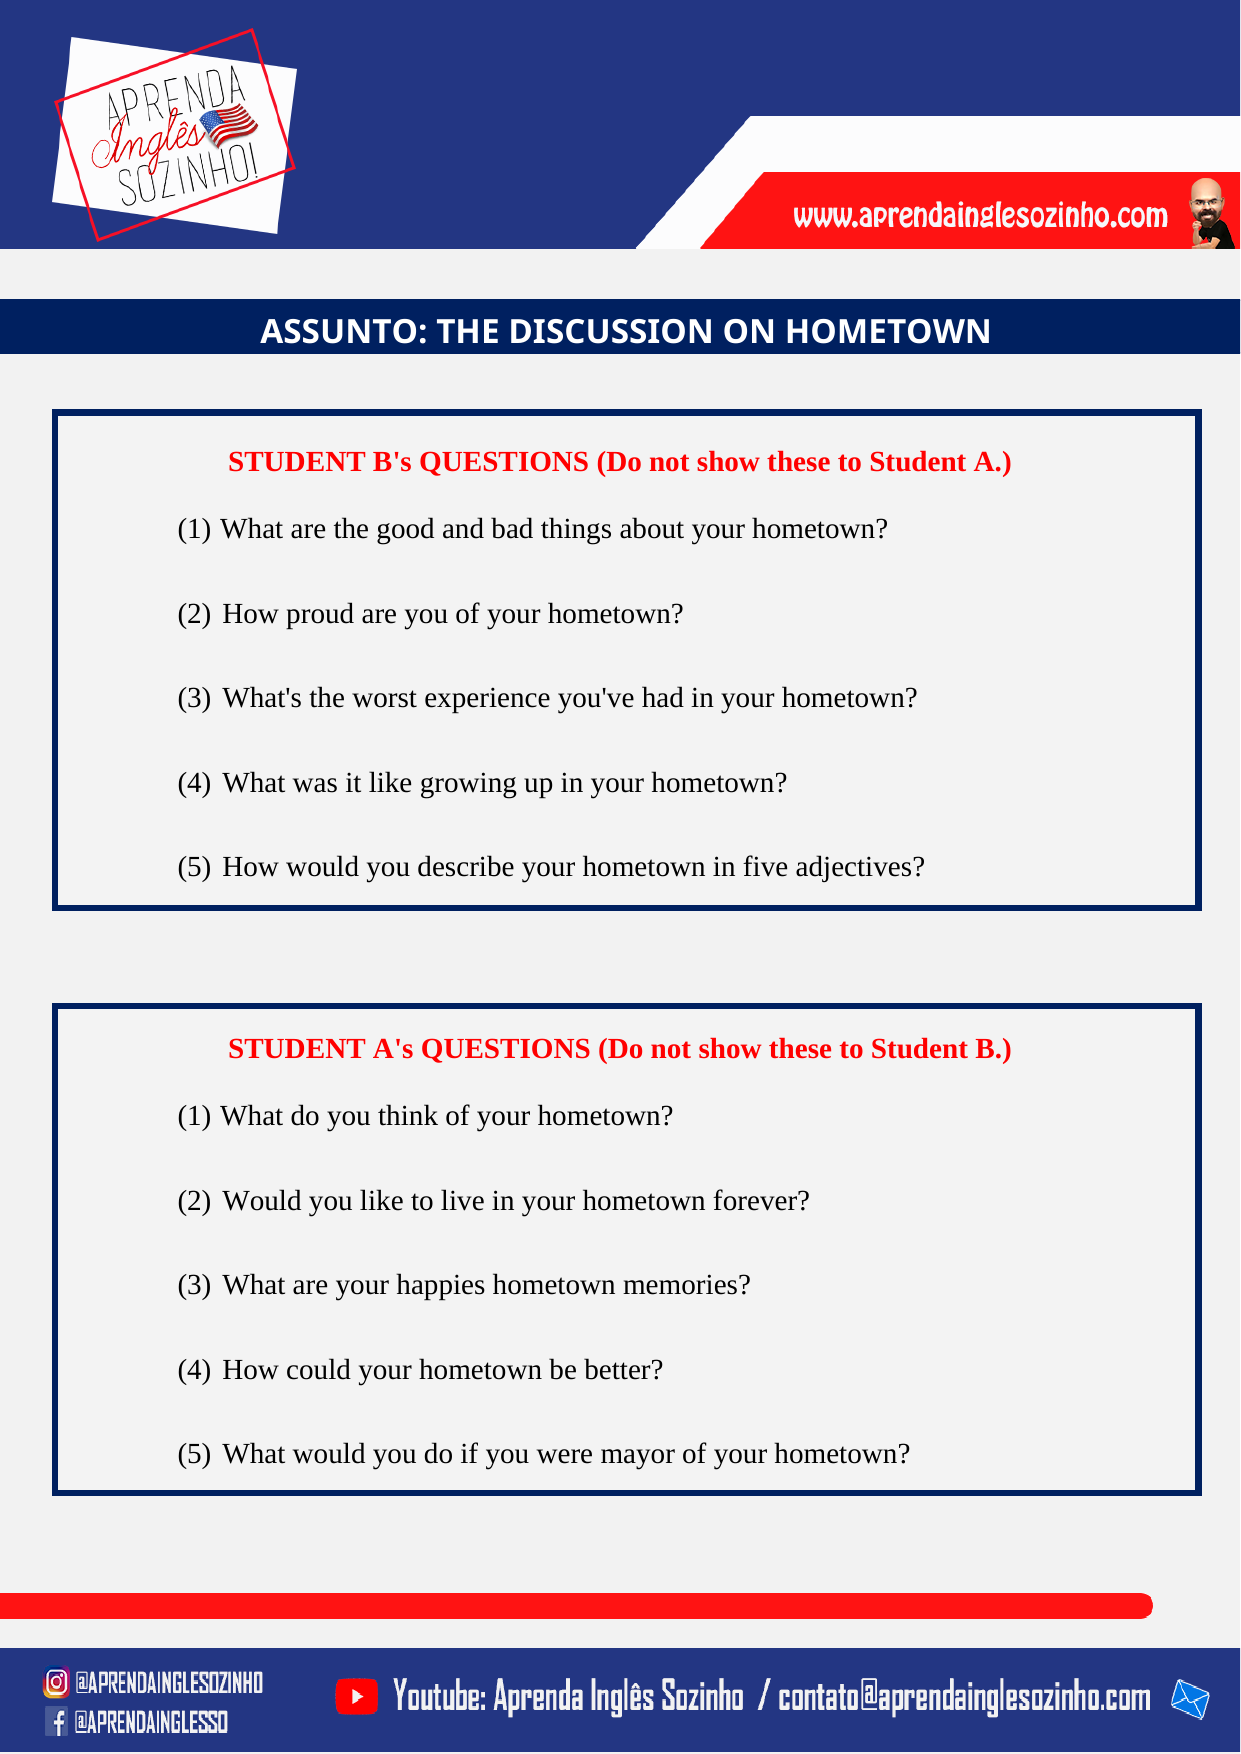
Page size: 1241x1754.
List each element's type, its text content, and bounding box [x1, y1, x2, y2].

list What would you do if you were mayor of your hometown? [177, 1436, 1063, 1470]
list What's the worst experience you've had in your hometown? [177, 680, 1063, 714]
text STUDENT A's QUESTIONS (Do not show these to Student B.) [177, 1031, 1063, 1064]
picture [0, 1561, 1241, 1752]
list What was it like growing up in your hometown? [177, 765, 1063, 798]
list What do you think of your hometown? [177, 1098, 1063, 1132]
list Would you like to live in your hometown forever? [177, 1183, 1063, 1216]
list How could your hometown be better? [177, 1352, 1063, 1385]
list What are your happies hometown memories? [177, 1267, 1063, 1301]
list What are the good and bad things about your hometown? [177, 511, 1063, 545]
text STUDENT B's QUESTIONS (Do not show these to Student A.) [177, 444, 1063, 478]
list How proud are you of your hometown? [177, 596, 1063, 629]
picture [0, 0, 1241, 249]
list How would you describe your hometown in five adjectives? [177, 849, 1063, 883]
